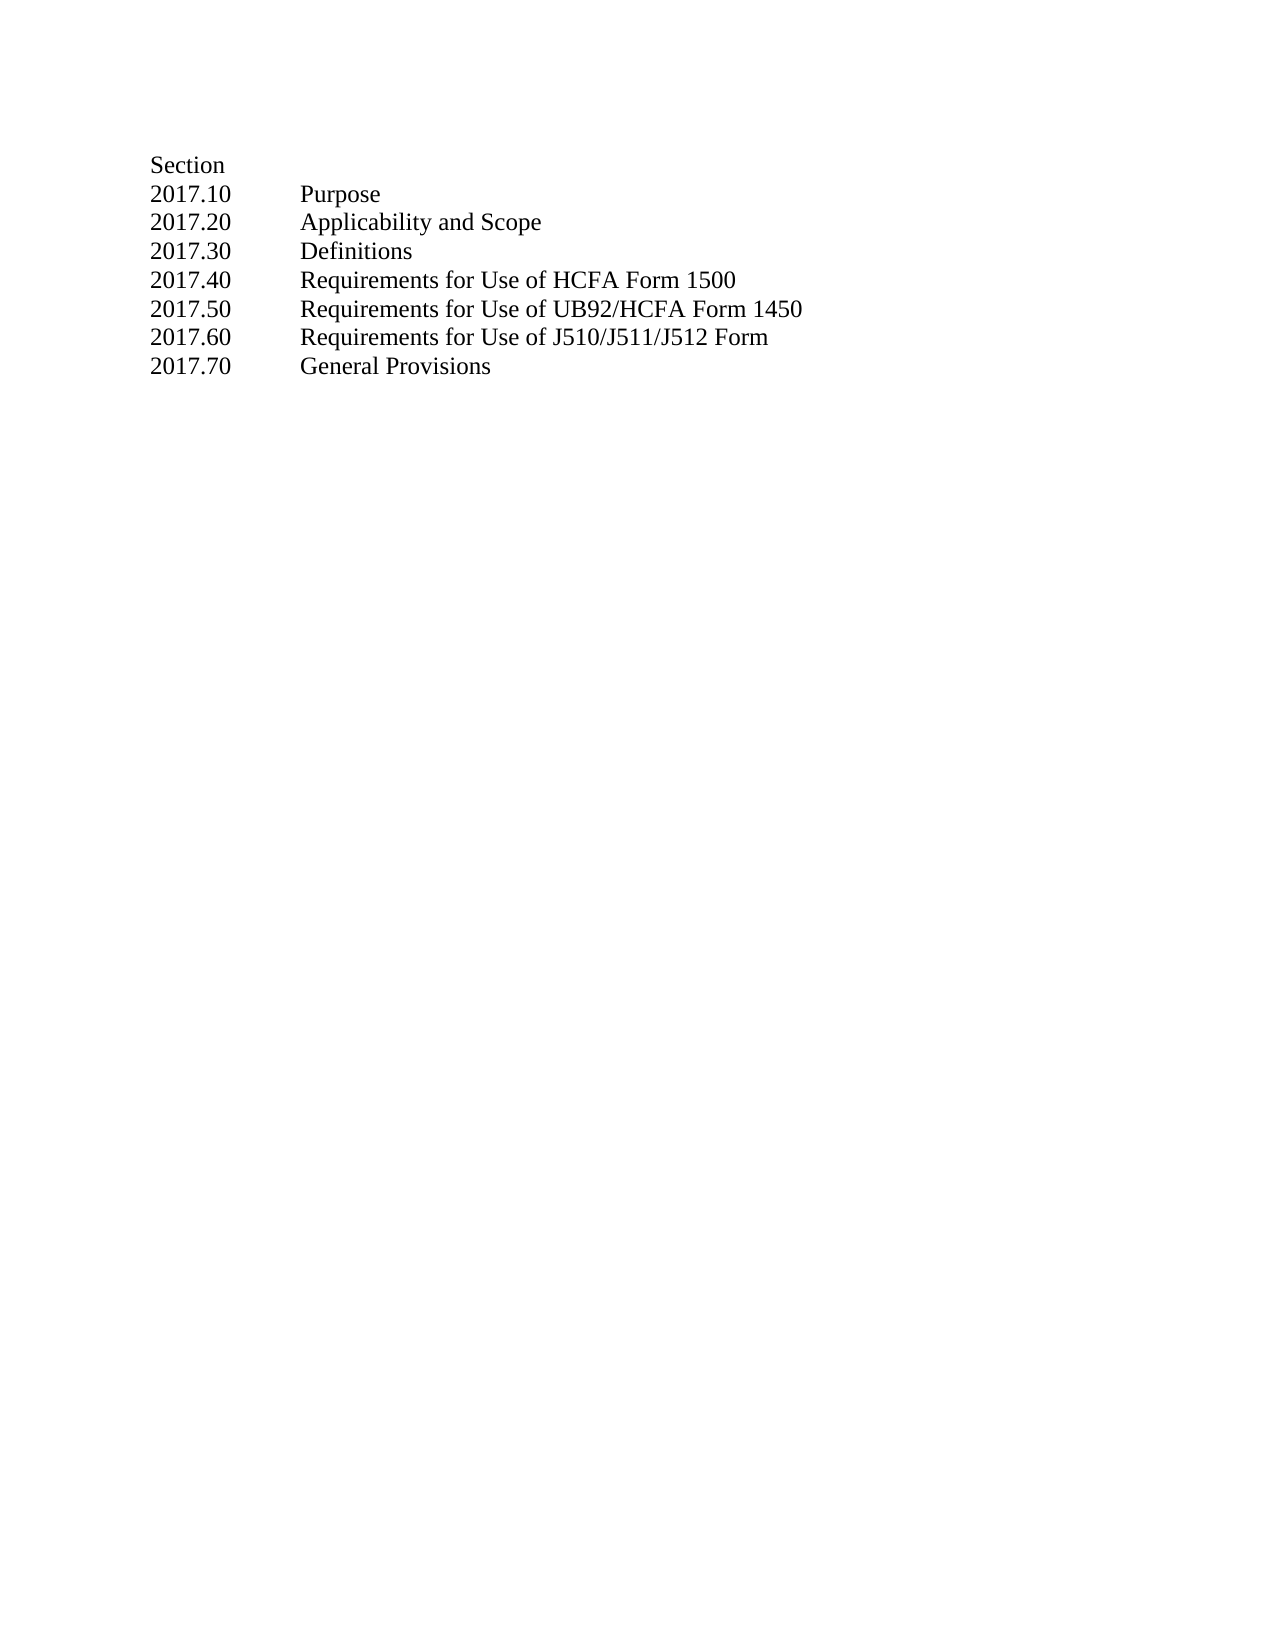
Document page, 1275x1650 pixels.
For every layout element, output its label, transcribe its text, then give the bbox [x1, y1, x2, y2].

text 2017.40 Requirements for Use of HCFA Form 1500 [150, 265, 1125, 294]
text 2017.30 Definitions [150, 236, 1125, 265]
text 2017.70 General Provisions [150, 351, 1125, 380]
text 2017.10 Purpose [150, 179, 1125, 207]
text 2017.60 Requirements for Use of J510/J511/J512 Form [150, 322, 1125, 351]
text 2017.50 Requirements for Use of UB92/HCFA Form 1450 [150, 294, 1125, 322]
text Section [150, 150, 1125, 179]
text 2017.20 Applicability and Scope [150, 207, 1125, 236]
